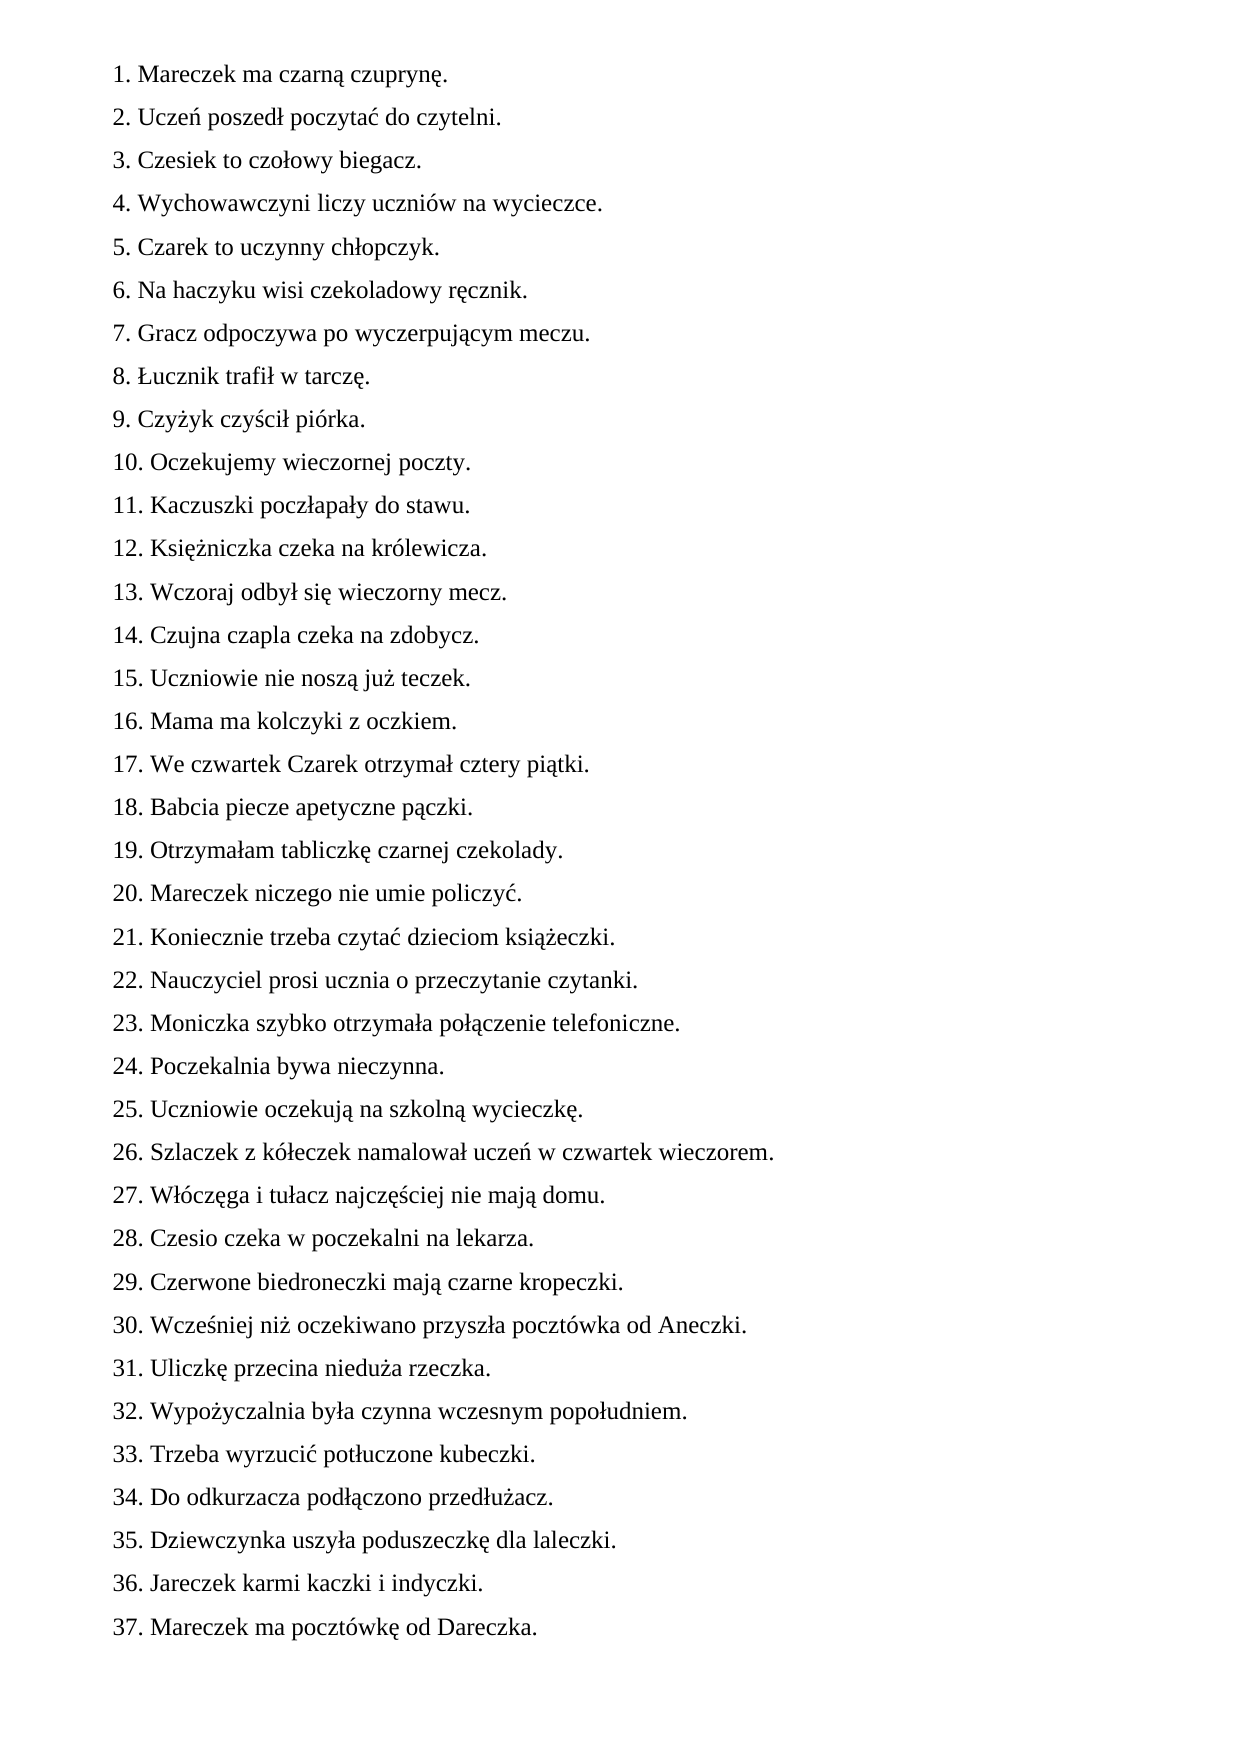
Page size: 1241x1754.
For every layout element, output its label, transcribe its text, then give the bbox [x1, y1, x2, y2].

text 20. Mareczek niczego nie umie policzyć. [112, 878, 1128, 907]
text 30. Wcześniej niż oczekiwano przyszła pocztówka od Aneczki. [112, 1310, 1128, 1338]
text 36. Jareczek karmi kaczki i indyczki. [112, 1568, 1128, 1597]
text 10. Oczekujemy wieczornej poczty. [112, 447, 1128, 476]
text 9. Czyżyk czyścił piórka. [112, 404, 1128, 433]
text 33. Trzeba wyrzucić potłuczone kubeczki. [112, 1439, 1128, 1468]
text 34. Do odkurzacza podłączono przedłużacz. [112, 1482, 1128, 1511]
text 7. Gracz odpoczywa po wyczerpującym meczu. [112, 318, 1128, 347]
text 28. Czesio czeka w poczekalni na lekarza. [112, 1223, 1128, 1252]
text 2. Uczeń poszedł poczytać do czytelni. [112, 102, 1128, 131]
text 21. Koniecznie trzeba czytać dzieciom książeczki. [112, 922, 1128, 950]
text 32. Wypożyczalnia była czynna wczesnym popołudniem. [112, 1396, 1128, 1425]
text 6. Na haczyku wisi czekoladowy ręcznik. [112, 275, 1128, 303]
text 35. Dziewczynka uszyła poduszeczkę dla laleczki. [112, 1525, 1128, 1554]
text 18. Babcia piecze apetyczne pączki. [112, 792, 1128, 821]
text 19. Otrzymałam tabliczkę czarnej czekolady. [112, 835, 1128, 864]
text 5. Czarek to uczynny chłopczyk. [112, 232, 1128, 260]
text 4. Wychowawczyni liczy uczniów na wycieczce. [112, 188, 1128, 217]
text 12. Księżniczka czeka na królewicza. [112, 533, 1128, 562]
text 1. Mareczek ma czarną czuprynę. [112, 59, 1128, 88]
text 26. Szlaczek z kółeczek namalował uczeń w czwartek wieczorem. [112, 1137, 1128, 1166]
text 13. Wczoraj odbył się wieczorny mecz. [112, 577, 1128, 605]
text 16. Mama ma kolczyki z oczkiem. [112, 706, 1128, 735]
text 15. Uczniowie nie noszą już teczek. [112, 663, 1128, 692]
text 17. We czwartek Czarek otrzymał cztery piątki. [112, 749, 1128, 778]
text 27. Włóczęga i tułacz najczęściej nie mają domu. [112, 1180, 1128, 1209]
text 22. Nauczyciel prosi ucznia o przeczytanie czytanki. [112, 965, 1128, 993]
text 29. Czerwone biedroneczki mają czarne kropeczki. [112, 1267, 1128, 1295]
text 11. Kaczuszki poczłapały do stawu. [112, 490, 1128, 519]
text 3. Czesiek to czołowy biegacz. [112, 145, 1128, 174]
text 25. Uczniowie oczekują na szkolną wycieczkę. [112, 1094, 1128, 1123]
text 23. Moniczka szybko otrzymała połączenie telefoniczne. [112, 1008, 1128, 1037]
text 24. Poczekalnia bywa nieczynna. [112, 1051, 1128, 1080]
text 31. Uliczkę przecina nieduża rzeczka. [112, 1353, 1128, 1382]
text 8. Łucznik trafił w tarczę. [112, 361, 1128, 390]
text 14. Czujna czapla czeka na zdobycz. [112, 620, 1128, 648]
text 37. Mareczek ma pocztówkę od Dareczka. [112, 1612, 1128, 1640]
